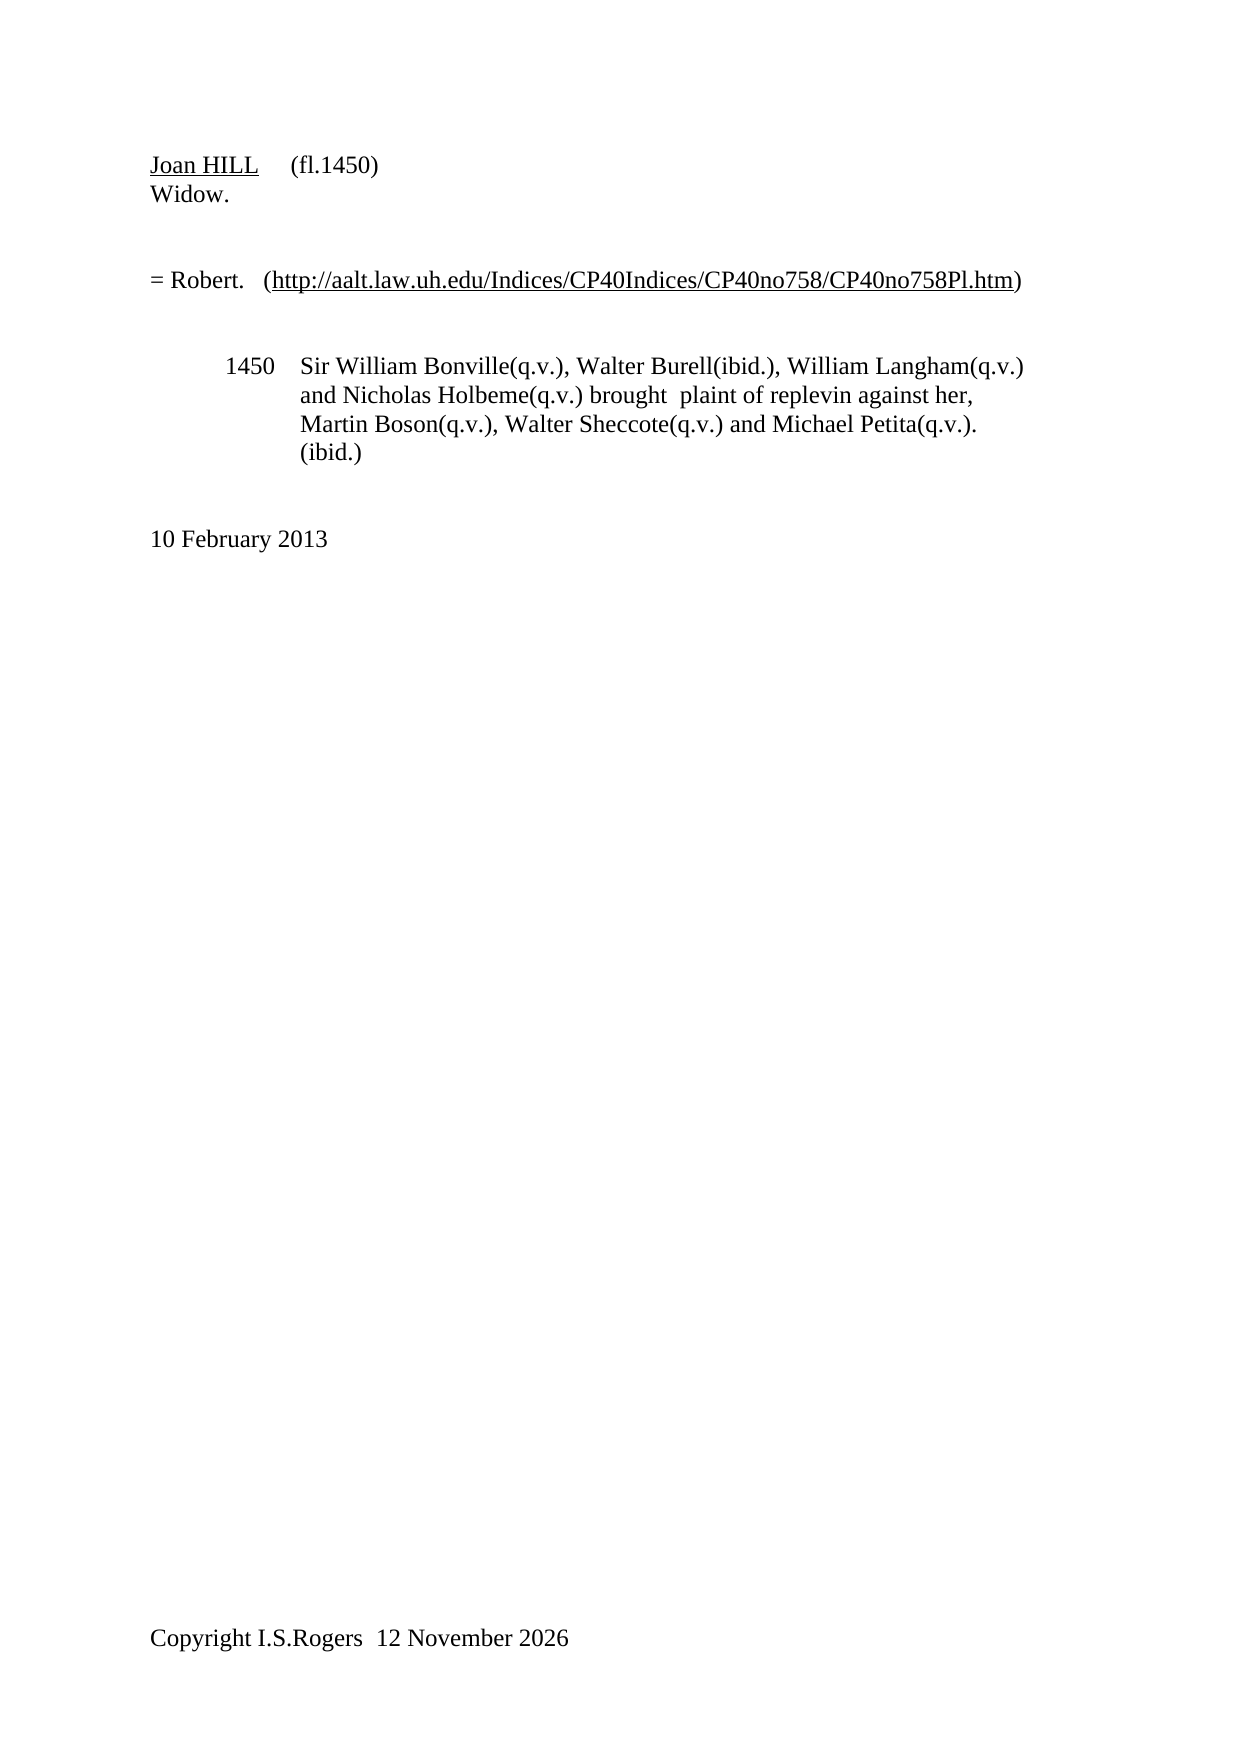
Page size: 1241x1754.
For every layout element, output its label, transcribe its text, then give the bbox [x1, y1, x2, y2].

text 10 February 2013 [150, 524, 1090, 552]
text Joan HILL (fl.1450) [150, 150, 1090, 179]
text Widow. [150, 179, 1090, 207]
text 1450 Sir William Bonville(q.v.), Walter Burell(ibid.), William Langham(q.v.) [150, 351, 1090, 380]
text (ibid.) [150, 437, 1090, 466]
text = Robert. (http://aalt.law.uh.edu/Indices/CP40Indices/CP40no758/CP40no758Pl.htm) [150, 265, 1090, 294]
text Martin Boson(q.v.), Walter Sheccote(q.v.) and Michael Petita(q.v.). [150, 409, 1090, 437]
text and Nicholas Holbeme(q.v.) brought plaint of replevin against her, [150, 380, 1090, 409]
